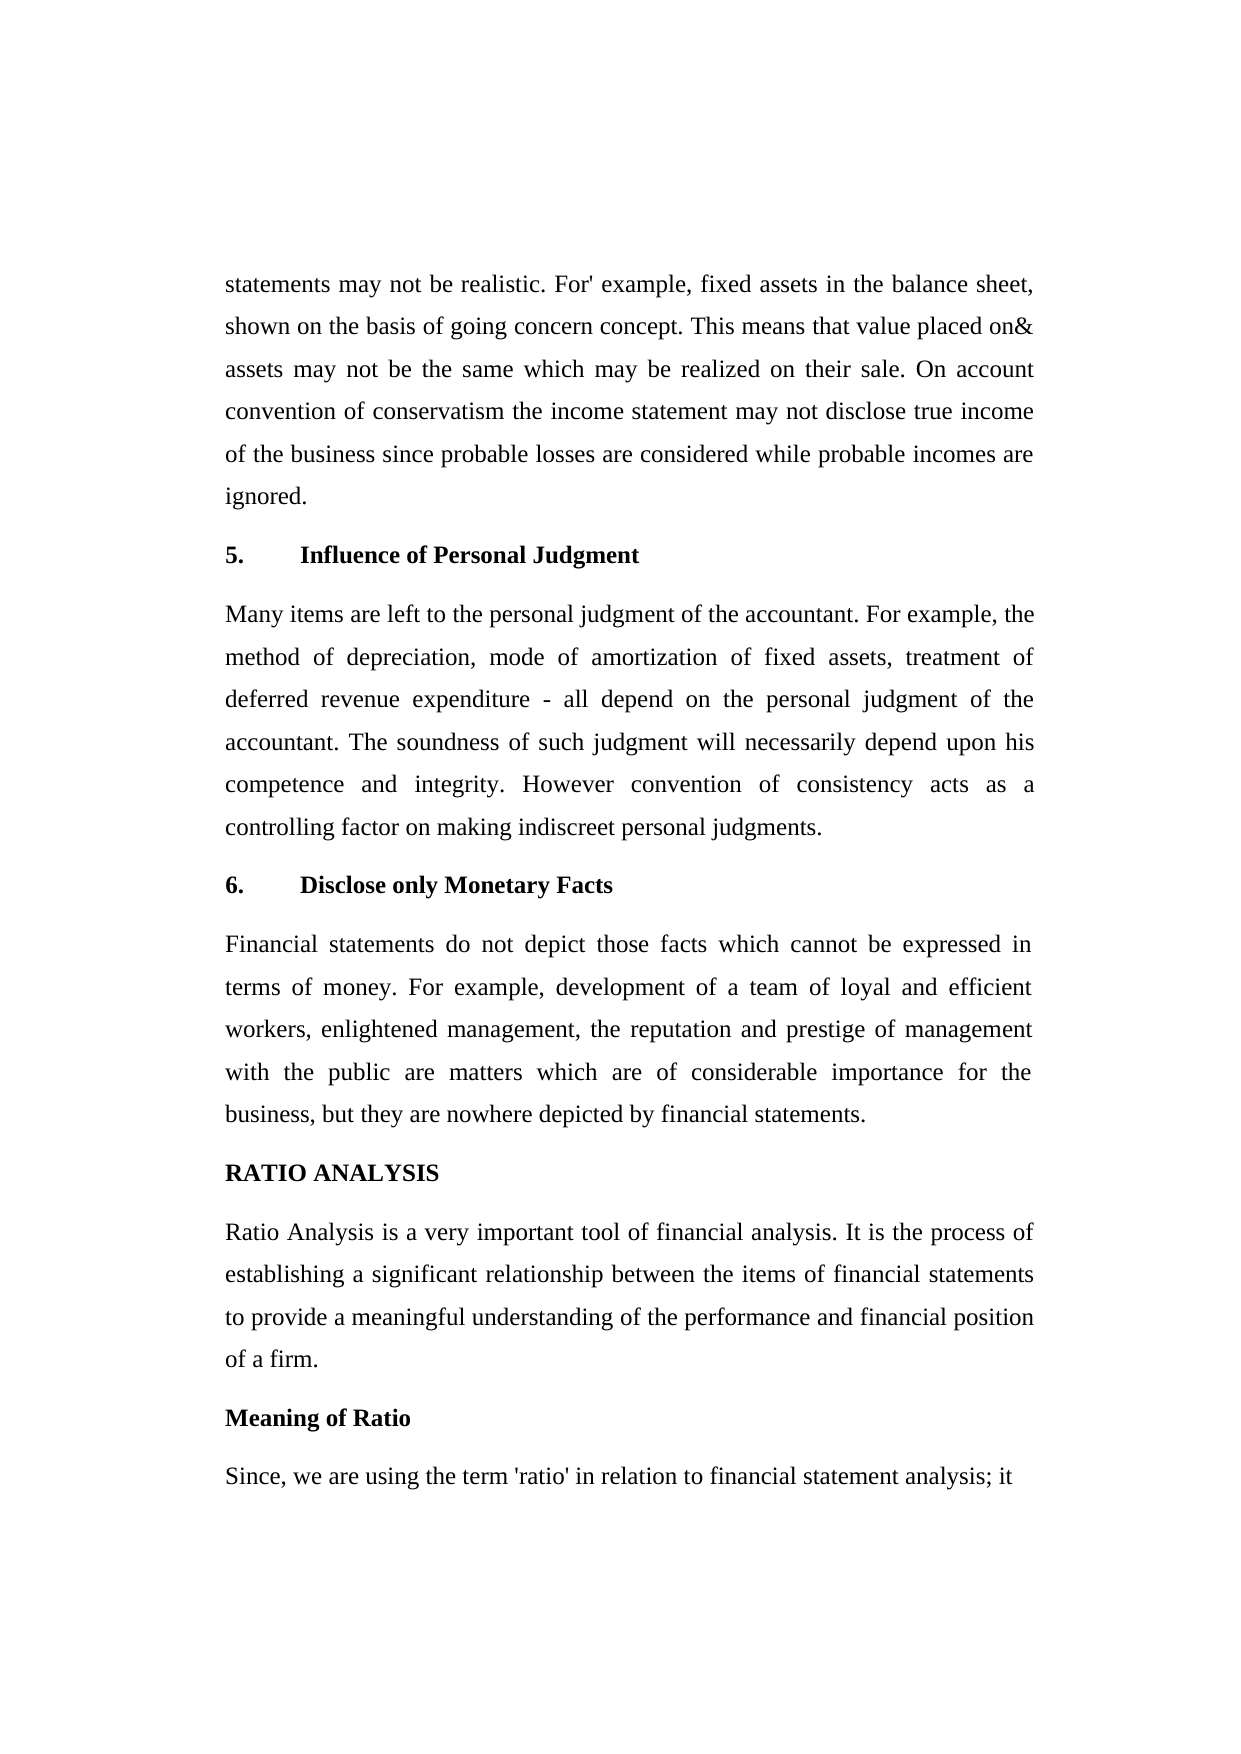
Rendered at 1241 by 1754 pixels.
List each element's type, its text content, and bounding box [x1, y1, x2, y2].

list Influence of Personal Judgment [225, 541, 1090, 569]
text Since, we are using the term 'ratio' in relation to financial statement analysis; it [225, 1461, 1090, 1489]
text Financial statements do not depict those facts which cannot be expressed in terms of money. For example, development of a team of loyal and efficient workers, enlightened management, the reputation and prestige of management with the public are matters which are of considerable importance for the business, but they are nowhere depicted by financial statements. [225, 929, 1033, 1128]
text statements may not be realistic. For' example, fixed assets in the balance sheet, shown on the basis of going concern concept. This means that value placed on& assets may not be the same which may be realized on their sale. On account convention of conservatism the income statement may not disclose true income of the business since probable losses are considered while probable incomes are ignored. [225, 269, 1035, 510]
text RATIO ANALYSIS [225, 1158, 1090, 1187]
list Disclose only Monetary Facts [225, 871, 1090, 899]
text Ratio Analysis is a very important tool of financial analysis. It is the process of establishing a significant relationship between the items of financial statements to provide a meaningful understanding of the performance and financial position of a firm. [225, 1217, 1035, 1373]
text Many items are left to the personal judgment of the accountant. For example, the method of depreciation, mode of amortization of fixed assets, treatment of deferred revenue expenditure - all depend on the personal judgment of the accountant. The soundness of such judgment will necessarily depend upon his competence and integrity. However convention of consistency acts as a controlling factor on making indiscreet personal judgments. [225, 599, 1035, 841]
text Meaning of Ratio [225, 1403, 1090, 1432]
